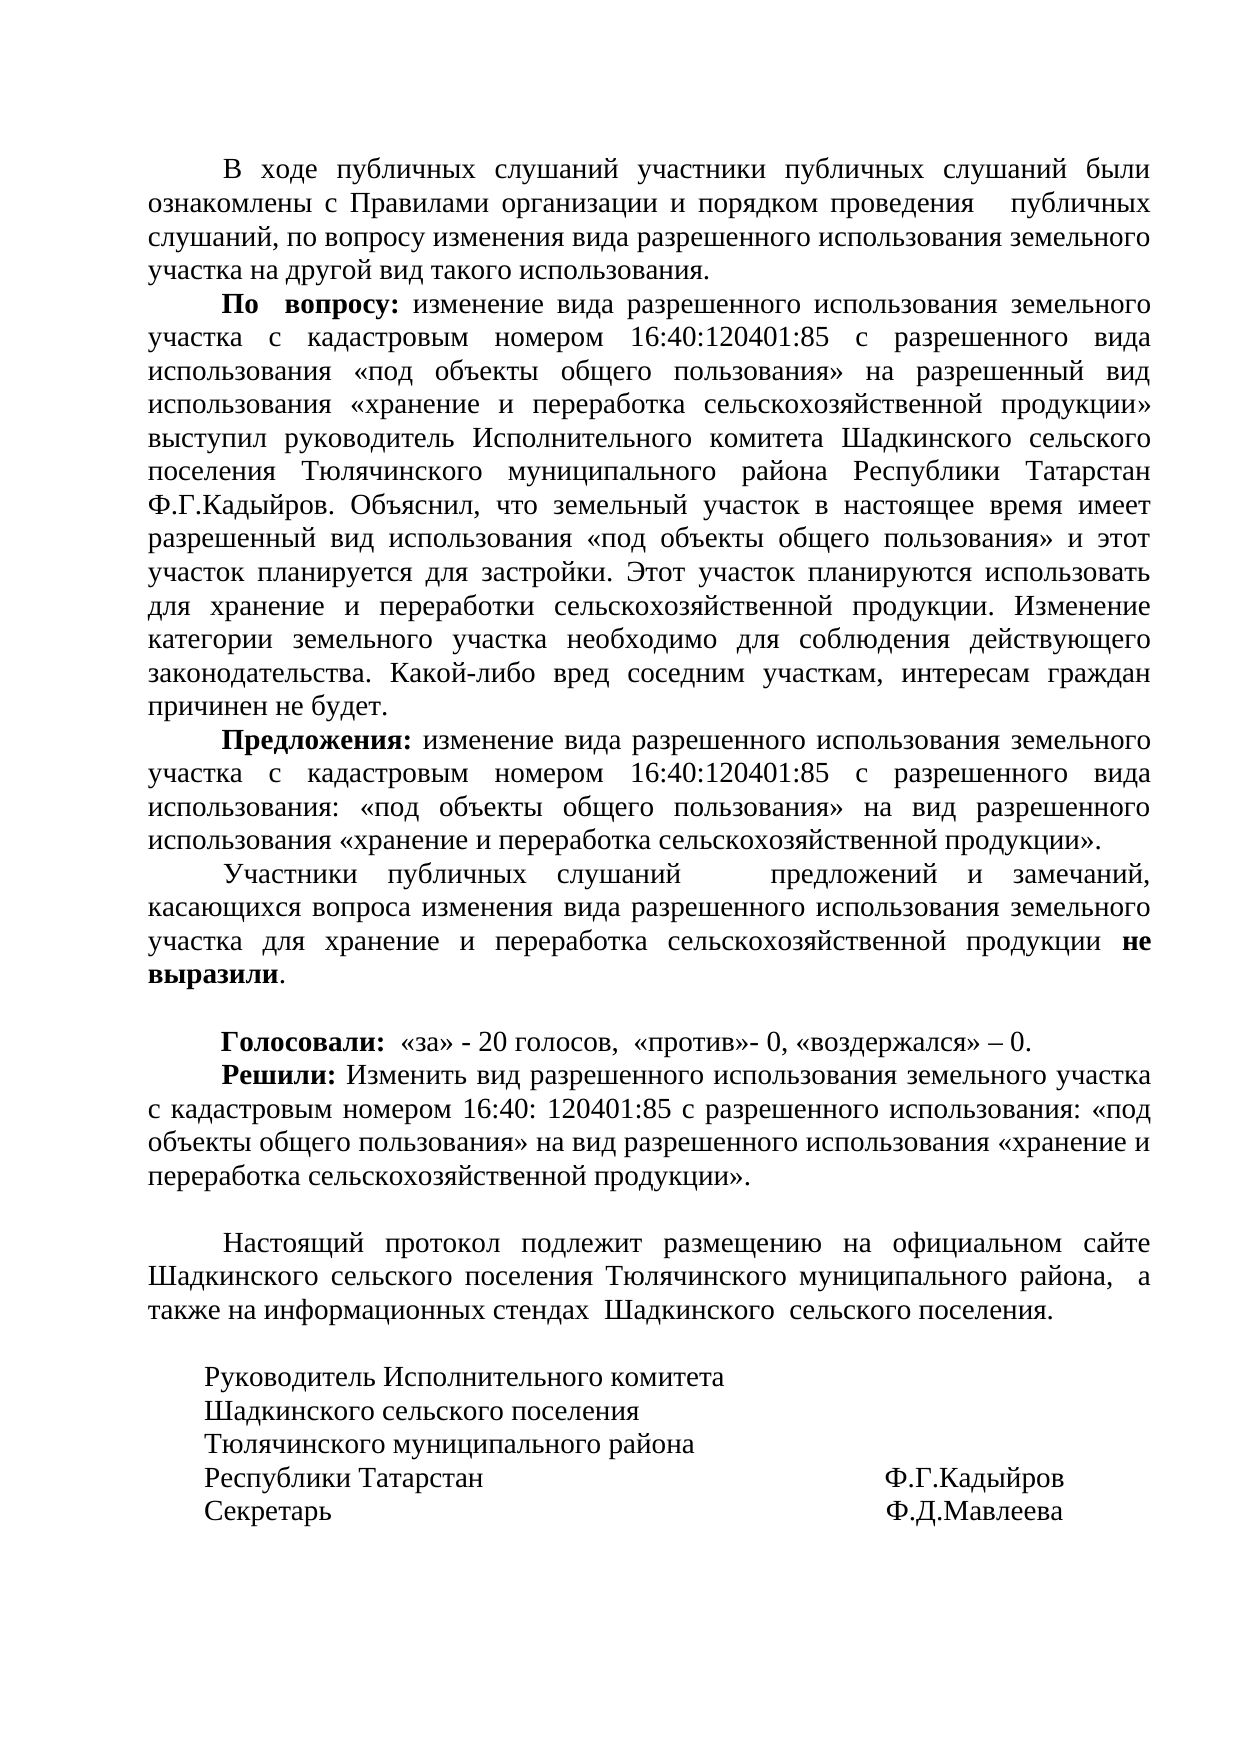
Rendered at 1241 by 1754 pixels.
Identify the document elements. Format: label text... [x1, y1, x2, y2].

text Голосовали: «за» - 20 голосов, «против»- 0, «воздержался» – 0. [148, 1024, 1152, 1057]
text Секретарь Ф.Д.Мавлеева [204, 1493, 1101, 1527]
text В ходе публичных слушаний участники публичных слушаний были ознакомлены с Правилами организации и порядком проведения публичных слушаний, по вопросу изменения вида разрешенного использования земельного участка на другой вид такого использования. [148, 152, 1152, 286]
text Тюлячинского муниципального района [204, 1426, 1101, 1460]
text Участники публичных слушаний предложений и замечаний, касающихся вопроса изменения вида разрешенного использования земельного участка для хранение и переработка сельскохозяйственной продукции не выразили. [148, 856, 1152, 990]
text По вопросу: изменение вида разрешенного использования земельного участка с кадастровым номером 16:40:120401:85 с разрешенного вида использования «под объекты общего пользования» на разрешенный вид использования «хранение и переработка сельскохозяйственной продукции» выступил руководитель Исполнительного комитета Шадкинского сельского поселения Тюлячинского муниципального района Республики Татарстан Ф.Г.Кадыйров. Объяснил, что земельный участок в настоящее время имеет разрешенный вид использования «под объекты общего пользования» и этот участок планируется для застройки. Этот участок планируются использовать для хранение и переработки сельскохозяйственной продукции. Изменение категории земельного участка необходимо для соблюдения действующего законодательства. Какой-либо вред соседним участкам, интересам граждан причинен не будет. [148, 286, 1152, 722]
text Предложения: изменение вида разрешенного использования земельного участка с кадастровым номером 16:40:120401:85 с разрешенного вида использования: «под объекты общего пользования» на вид разрешенного использования «хранение и переработка сельскохозяйственной продукции». [148, 722, 1152, 856]
text Шадкинского сельского поселения [204, 1393, 1101, 1426]
text Республики Татарстан Ф.Г.Кадыйров [204, 1460, 1101, 1493]
text Решили: Изменить вид разрешенного использования земельного участка с кадастровым номером 16:40: 120401:85 с разрешенного использования: «под объекты общего пользования» на вид разрешенного использования «хранение и переработка сельскохозяйственной продукции». [148, 1057, 1152, 1191]
text Руководитель Исполнительного комитета [204, 1359, 1101, 1393]
text Настоящий протокол подлежит размещению на официальном сайте Шадкинского сельского поселения Тюлячинского муниципального района, а также на информационных стендах Шадкинского сельского поселения. [148, 1225, 1152, 1326]
